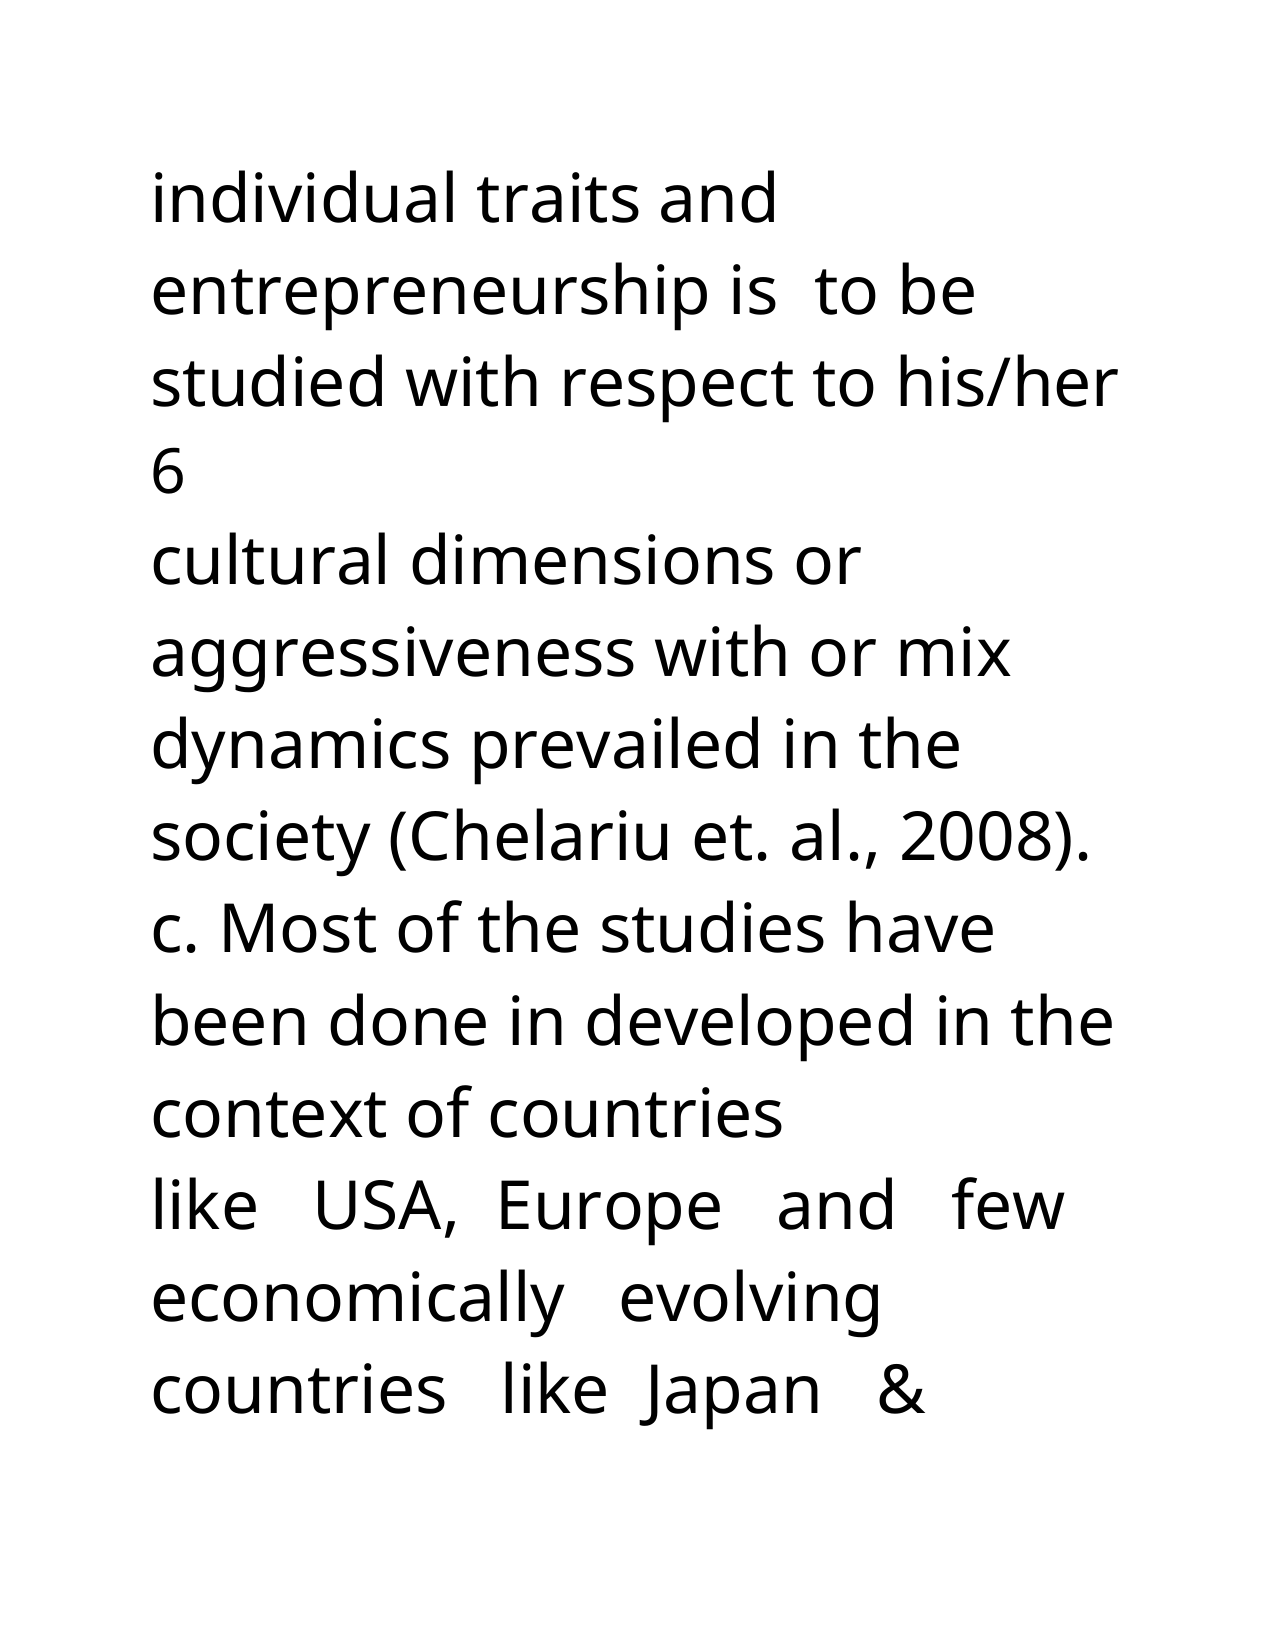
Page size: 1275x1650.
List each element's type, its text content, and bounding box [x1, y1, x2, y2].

text cultural dimensions or aggressiveness with or mix dynamics prevailed in the [150, 512, 1125, 788]
text like USA, Europe and few economically evolving countries like Japan & [150, 1157, 1125, 1433]
text c. Most of the studies have been done in developed in the context of countries [150, 880, 1125, 1157]
text individual traits and entrepreneurship is to be studied with respect to his/her [150, 150, 1125, 427]
text 6 [150, 427, 1125, 512]
text society (Chelariu et. al., 2008). [150, 788, 1125, 880]
